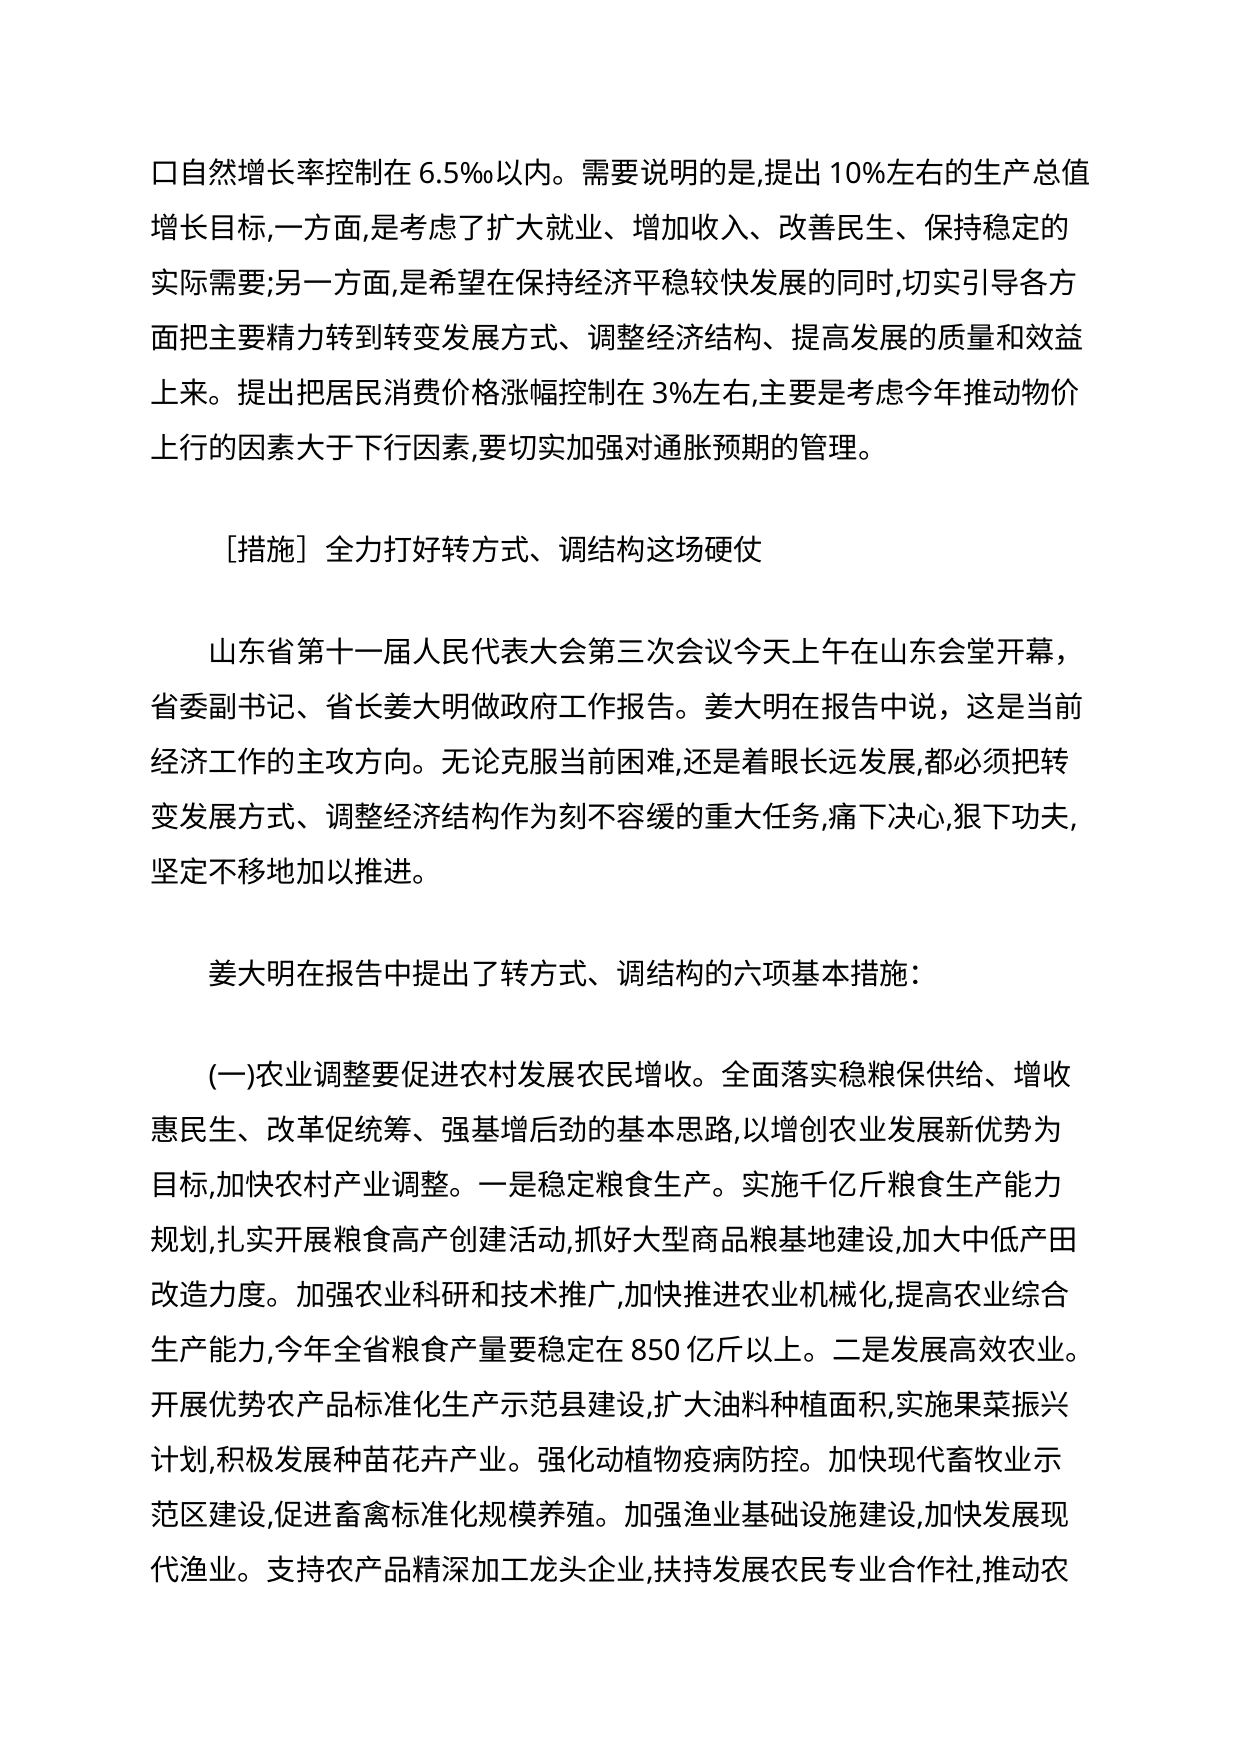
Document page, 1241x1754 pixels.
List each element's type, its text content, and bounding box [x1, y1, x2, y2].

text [150, 150, 1090, 467]
text ［措施］全力打好转方式、调结构这场硬仗 [150, 527, 1090, 569]
text 姜大明在报告中提出了转方式、调结构的六项基本措施： [150, 950, 1090, 992]
text (一)农业调整要促进农村发展农民增收。全面落实稳粮保供给、增收惠民生、改革促统筹、强基增后劲的基本思路,以增创农业发展新优势为目标,加快农村产业调整。一是稳定粮食生产。实施千亿斤粮食生产能力规划,扎实开展粮食高产创建活动,抓好大型商品粮基地建设,加大中低产田改造力度。加强农业科研和技术推广,加快推进农业机械化,提高农业综合生产能力,今年全省粮食产量要稳定在850亿斤以上。二是发展高效农业。开展优势农产品标准化生产示范县建设,扩大油料种植面积,实施果菜振兴计划,积极发展种苗花卉产业。强化动植物疫病防控。加快现代畜牧业示范区建设,促进畜禽标准化规模养殖。加强渔业基础设施建设,加快发展现代渔业。支持农产品精深加工龙头企业,扶持发展农民专业合作社,推动农 [150, 1052, 1090, 1589]
text 山东省第十一届人民代表大会第三次会议今天上午在山东会堂开幕，省委副书记、省长姜大明做政府工作报告。姜大明在报告中说，这是当前经济工作的主攻方向。无论克服当前困难,还是着眼长远发展,都必须把转变发展方式、调整经济结构作为刻不容缓的重大任务,痛下决心,狠下功夫,坚定不移地加以推进。 [150, 629, 1090, 891]
